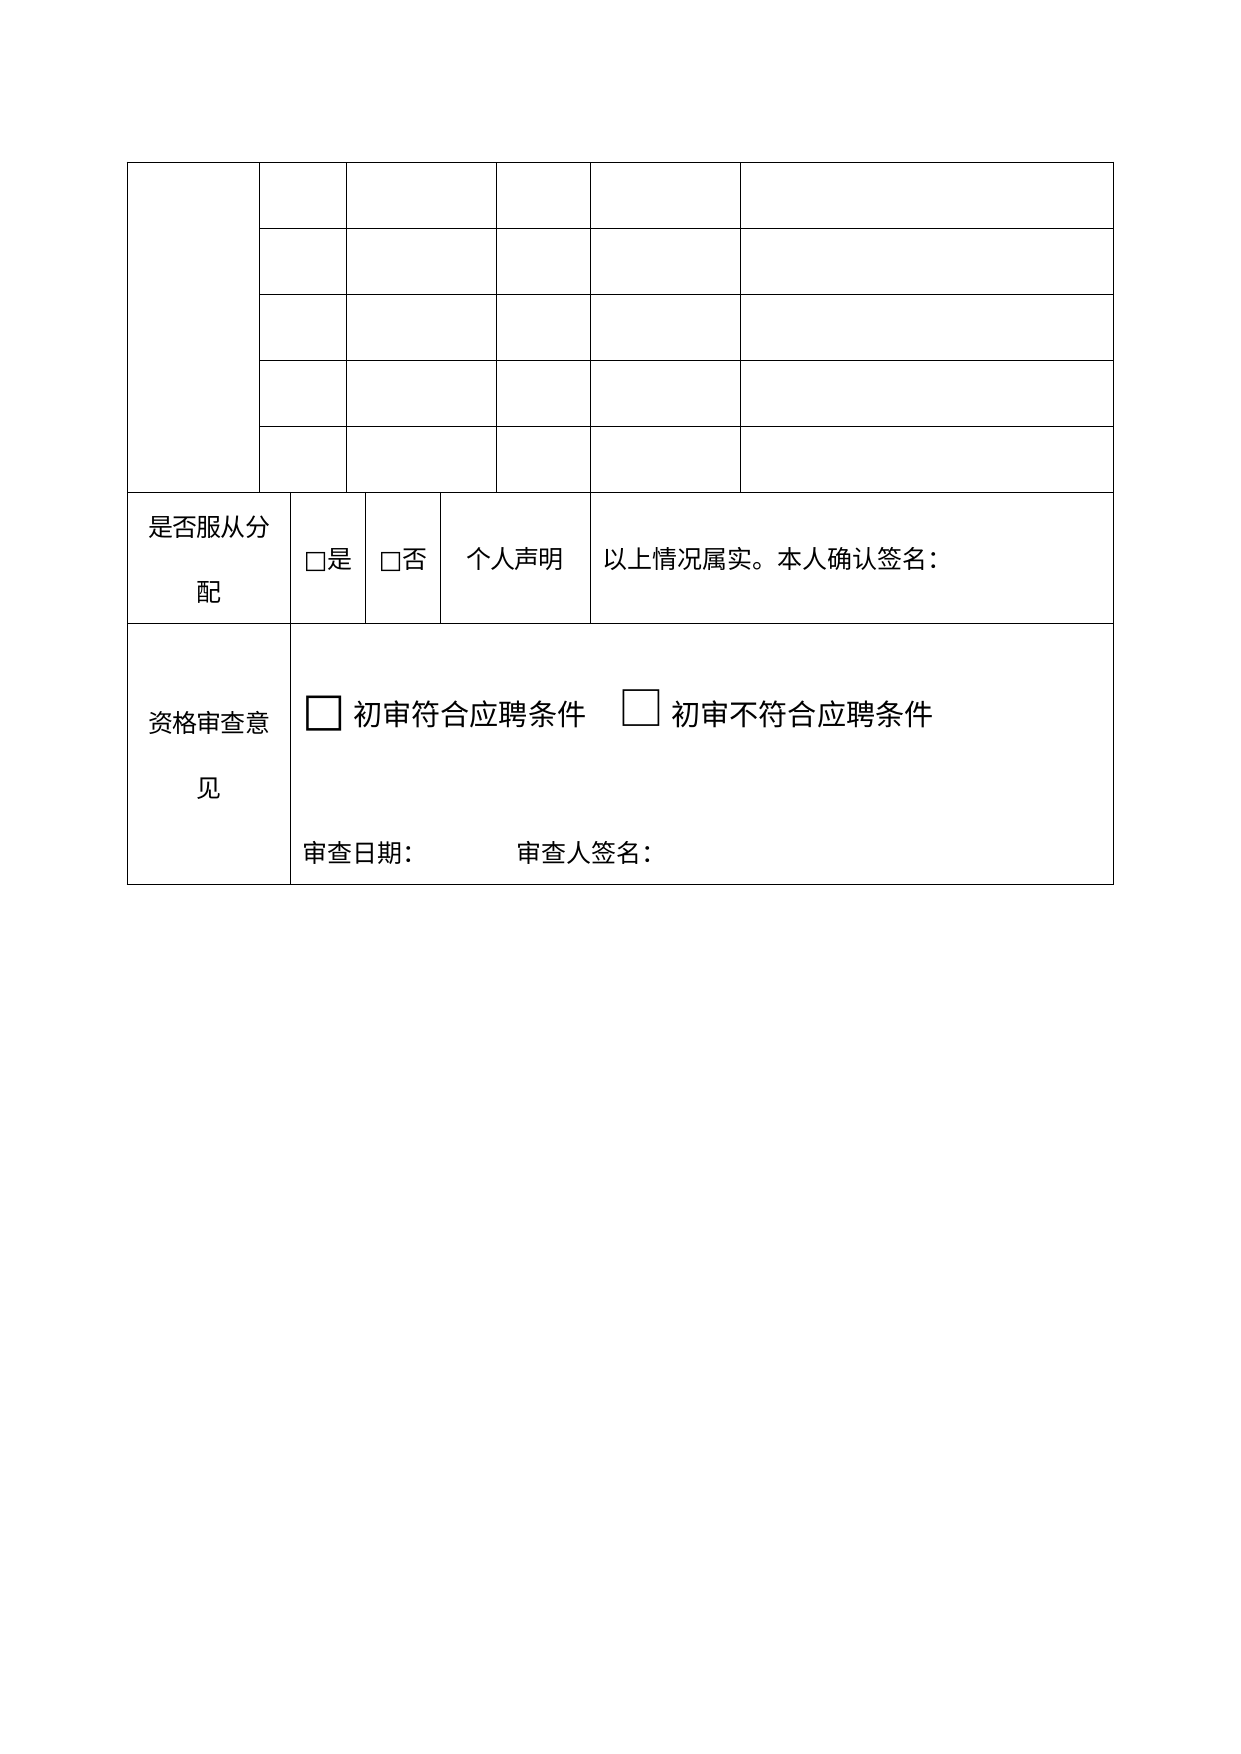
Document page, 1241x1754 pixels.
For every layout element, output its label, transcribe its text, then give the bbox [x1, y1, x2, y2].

table_cell [591, 295, 740, 360]
table_cell [497, 427, 590, 492]
table_cell □否 [366, 493, 440, 623]
table_cell [260, 295, 346, 360]
table_cell [741, 163, 1113, 228]
table_cell [260, 229, 346, 294]
table_cell [260, 427, 346, 492]
table_cell 以上情况属实。本人确认签名： [591, 493, 1113, 623]
table_cell [260, 361, 346, 426]
table_cell [497, 163, 590, 228]
table_cell [347, 295, 496, 360]
table_cell [741, 229, 1113, 294]
table_cell [591, 361, 740, 426]
table_cell 是否服从分配 [128, 493, 290, 623]
table_cell [591, 163, 740, 228]
table_cell [497, 229, 590, 294]
table_cell [497, 361, 590, 426]
table_cell [741, 295, 1113, 360]
table_cell [741, 427, 1113, 492]
table_cell [591, 427, 740, 492]
table_cell [260, 163, 346, 228]
table_cell [497, 295, 590, 360]
table_cell [591, 229, 740, 294]
table_cell 个人声明 [441, 493, 590, 623]
table_cell [347, 427, 496, 492]
table_cell 资格审查意见 [128, 624, 290, 884]
table_cell □是 [291, 493, 365, 623]
table_cell [347, 163, 496, 228]
table_cell □ 初审符合应聘条件 □ 初审不符合应聘条件 审查日期： 审查人签名： [291, 624, 1113, 884]
table_cell [347, 229, 496, 294]
table_cell [347, 361, 496, 426]
table_cell [741, 361, 1113, 426]
